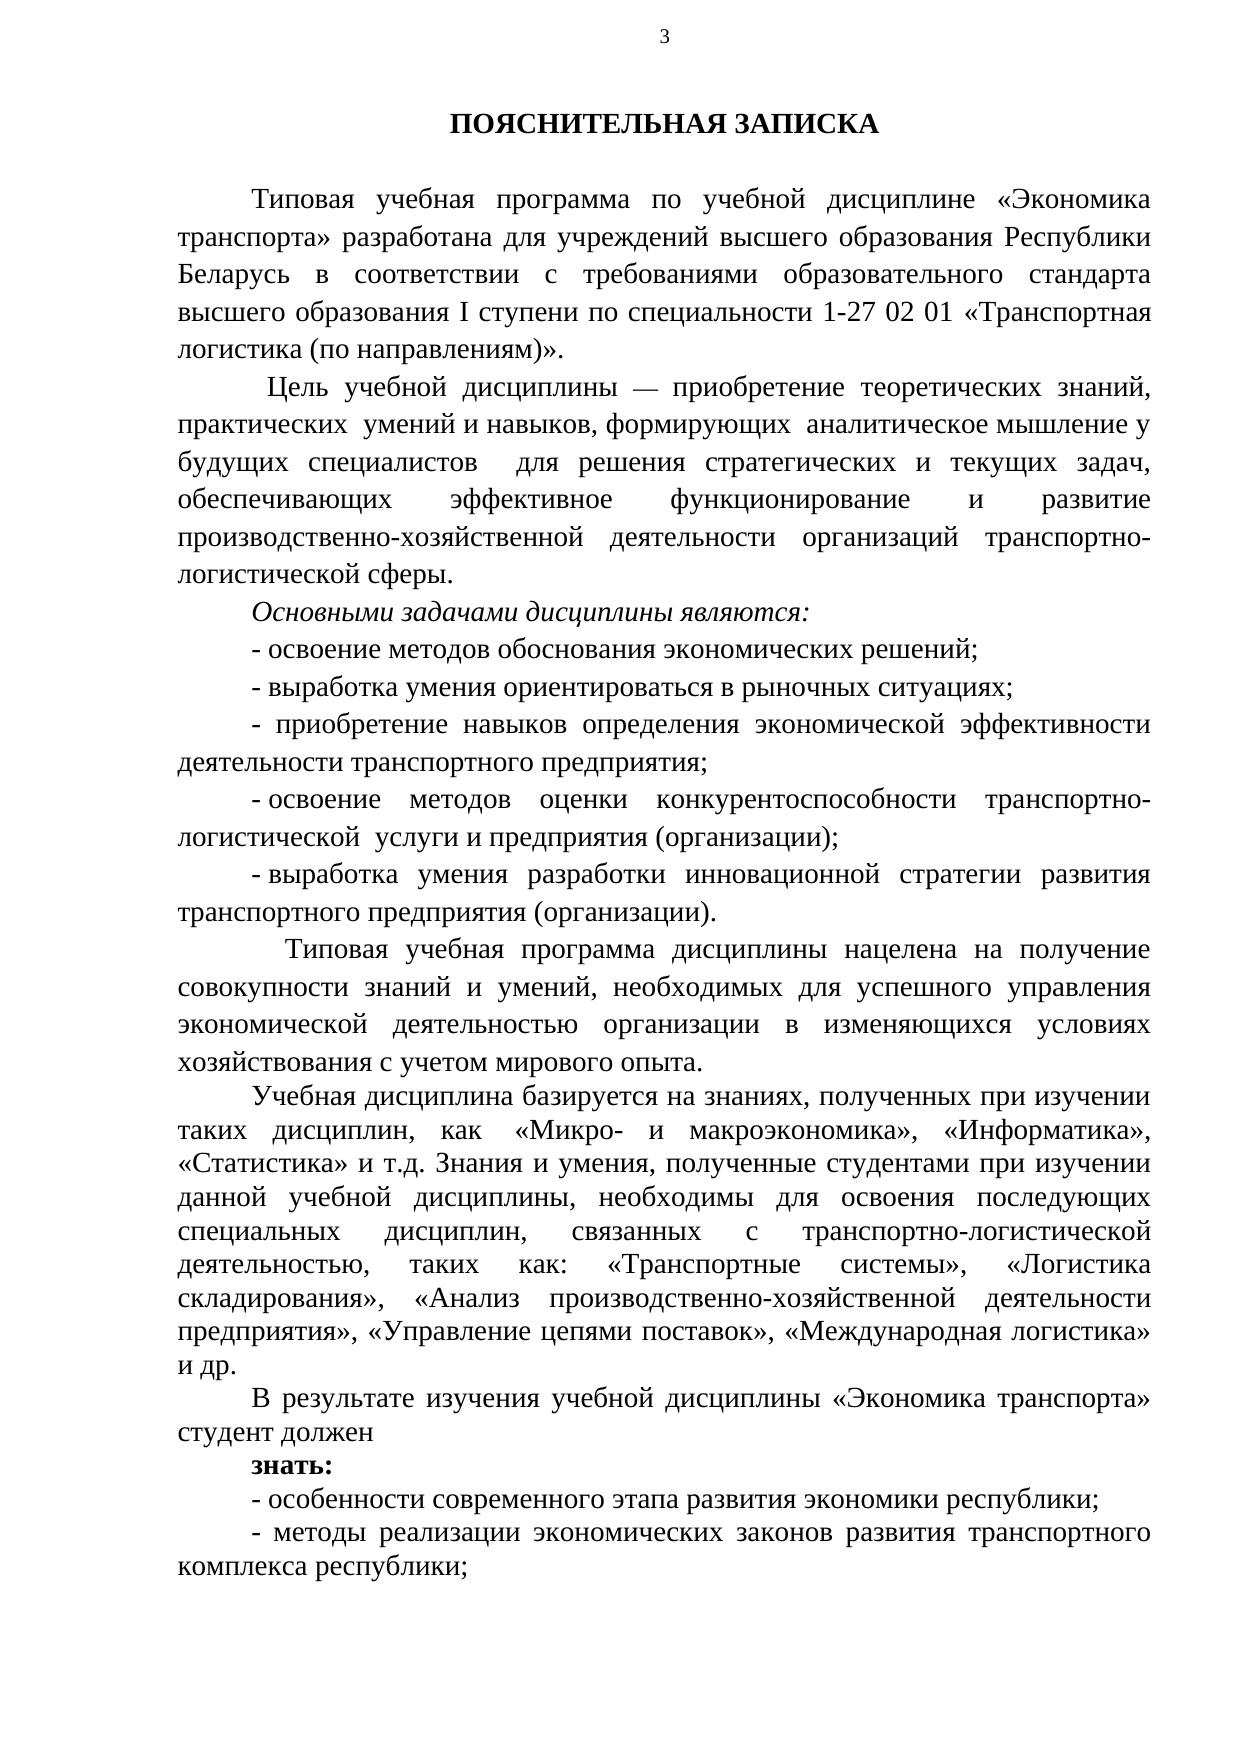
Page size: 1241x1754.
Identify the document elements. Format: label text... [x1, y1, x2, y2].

text Учебная дисциплина базируется на знаниях, полученных при изучении таких дисциплин, как «Микро- и макроэкономика», «Информатика», «Статистика» и т.д. Знания и умения, полученные студентами при изучении данной учебной дисциплины, необходимы для освоения последующих специальных дисциплин, связанных с транспортно-логистической деятельностью, таких как: «Транспортные системы», «Логистика складирования», «Анализ производственно-хозяйственной деятельности предприятия», «Управление цепями поставок», «Международная логистика» и др. [177, 1078, 1152, 1380]
text - особенности современного этапа развития экономики республики; [177, 1481, 1152, 1514]
text - методы реализации экономических законов развития транспортного комплекса республики; [177, 1514, 1152, 1582]
text - освоение методов обоснования экономических решений; [177, 628, 1152, 666]
text - выработка умения разработки инновационной стратегии развития транспортного предприятия (организации). [177, 853, 1152, 928]
text Типовая учебная программа дисциплины нацелена на получение совокупности знаний и умений, необходимых для успешного управления экономической деятельностью организации в изменяющихся условиях хозяйствования с учетом мирового опыта. [177, 928, 1152, 1078]
text Основными задачами дисциплины являются: [177, 591, 1152, 628]
text Цель учебной дисциплины — приобретение теоретических знаний, практических умений и навыков, формирующих аналитическое мышление у будущих специалистов для решения стратегических и текущих задач, обеспечивающих эффективное функционирование и развитие производственно-хозяйственной деятельности организаций транспортно-логистической сферы. [177, 366, 1152, 591]
text Типовая учебная программа по учебной дисциплине «Экономика транспорта» разработана для учреждений высшего образования Республики Беларусь в соответствии с требованиями образовательного стандарта высшего образования I ступени по специальности 1-27 02 01 «Транспортная логистика (по направлениям)». [177, 178, 1152, 366]
text В результате изучения учебной дисциплины «Экономика транспорта» студент должен [177, 1380, 1152, 1447]
text Пояснительная записка [177, 103, 1152, 141]
text знать: [177, 1447, 1152, 1481]
text - приобретение навыков определения экономической эффективности деятельности транспортного предприятия; [177, 703, 1152, 778]
text - освоение методов оценки конкурентоспособности транспортно-логистической услуги и предприятия (организации); [177, 778, 1152, 853]
text - выработка умения ориентироваться в рыночных ситуациях; [177, 666, 1152, 703]
